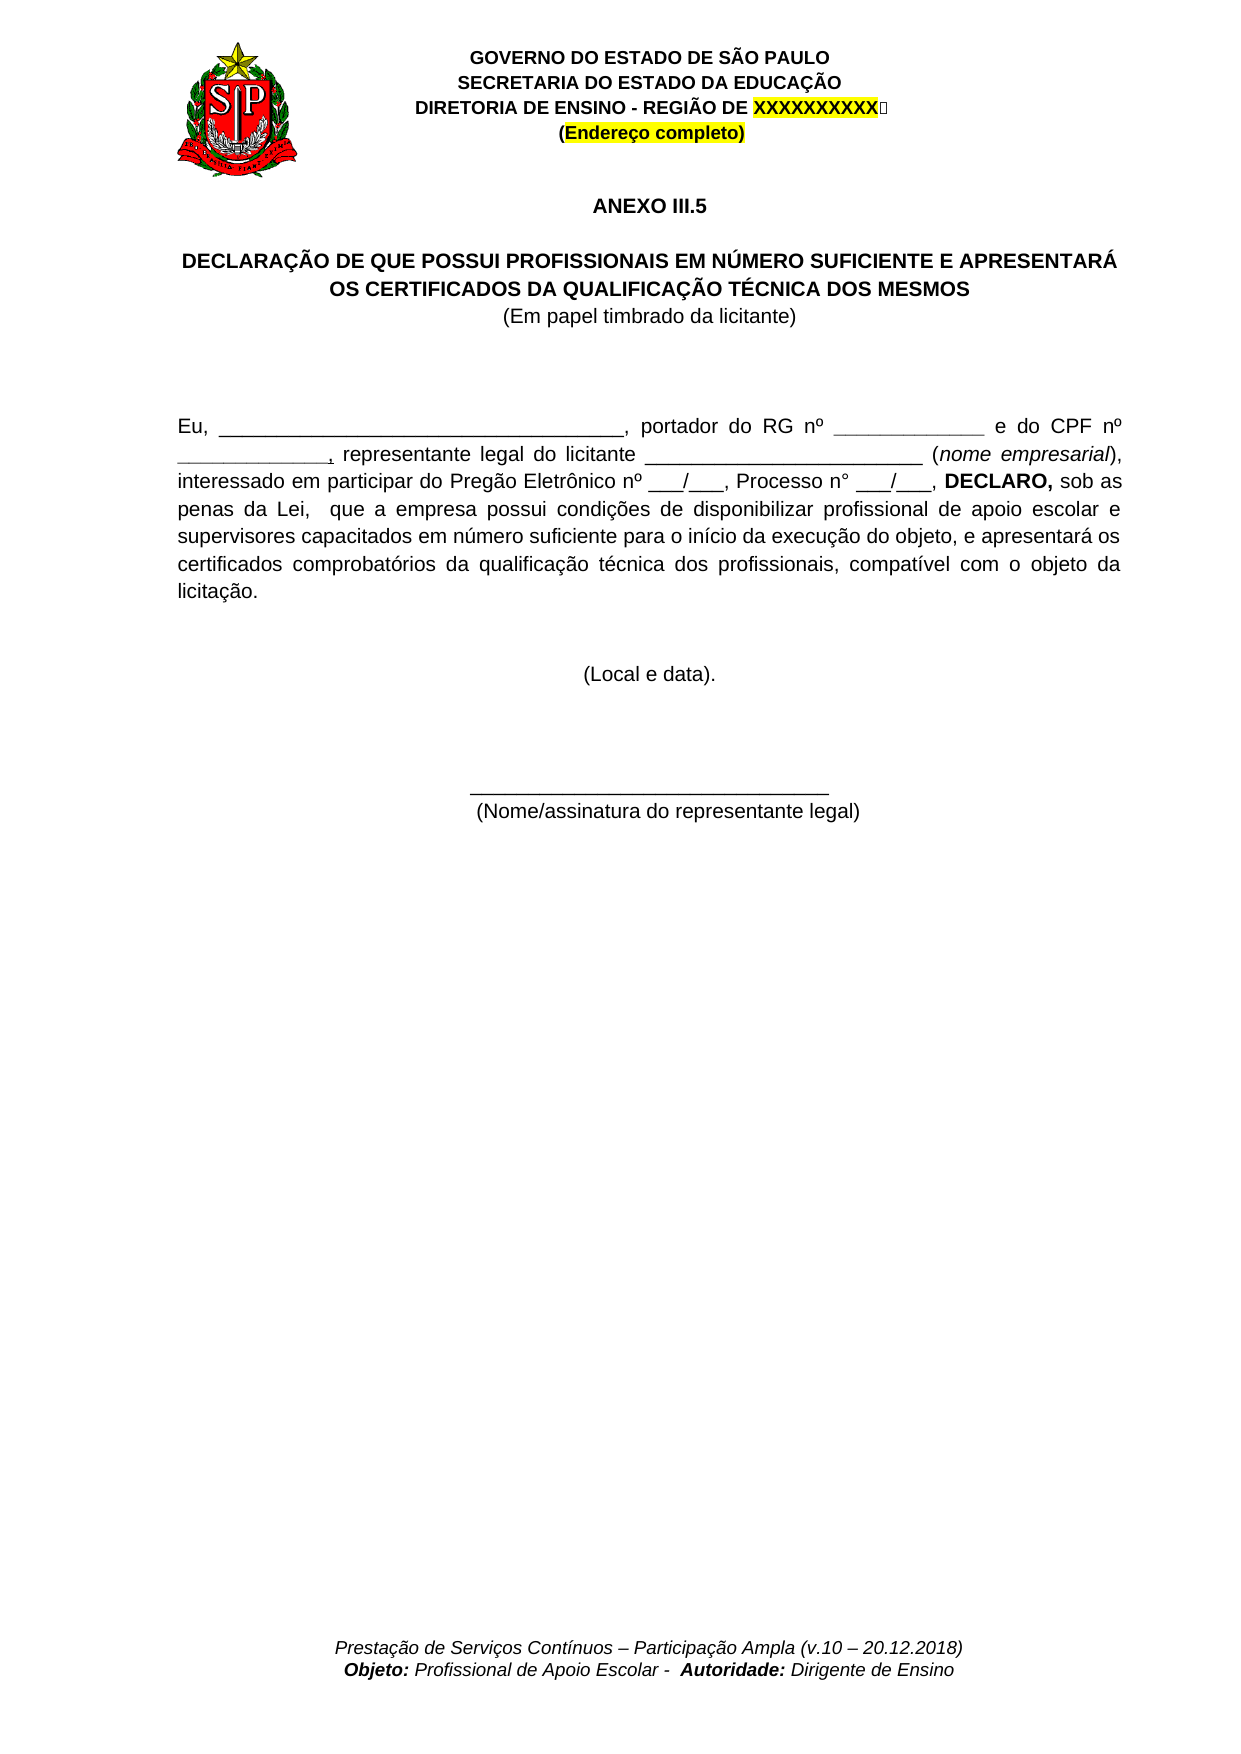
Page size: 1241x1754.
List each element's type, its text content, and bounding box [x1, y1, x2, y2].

text (Em papel timbrado da licitante) [177, 304, 1122, 328]
text (Local e data). [177, 662, 1122, 686]
picture [173, 41, 300, 179]
subtitle DECLARAÇÃO DE QUE POSSUI PROFISSIONAIS EM NÚMERO SUFICIENTE E APRESENTARÁ OS CERTIFICADOS DA QUALIFICAÇÃO TÉCNICA DOS MESMOS [177, 249, 1122, 301]
text ANEXO III.5 [177, 194, 1122, 218]
text _______________________________ [177, 772, 1122, 796]
text Eu, ___________________________________, portador do RG nº _____________ e do CPF nº _____________, representante legal do licitante ________________________ (nome empresarial), interessado em participar do Pregão Eletrônico nº ___/___, Processo n° ___/___, DECLARO, sob as penas da Lei, que a empresa possui condições de disponibilizar profissional de apoio escolar e supervisores capacitados em número suficiente para o início da execução do objeto, e apresentará os certificados comprobatórios da qualificação técnica dos profissionais, compatível com o objeto da licitação. [177, 414, 1122, 603]
title (Nome/assinatura do representante legal) [215, 799, 1122, 823]
